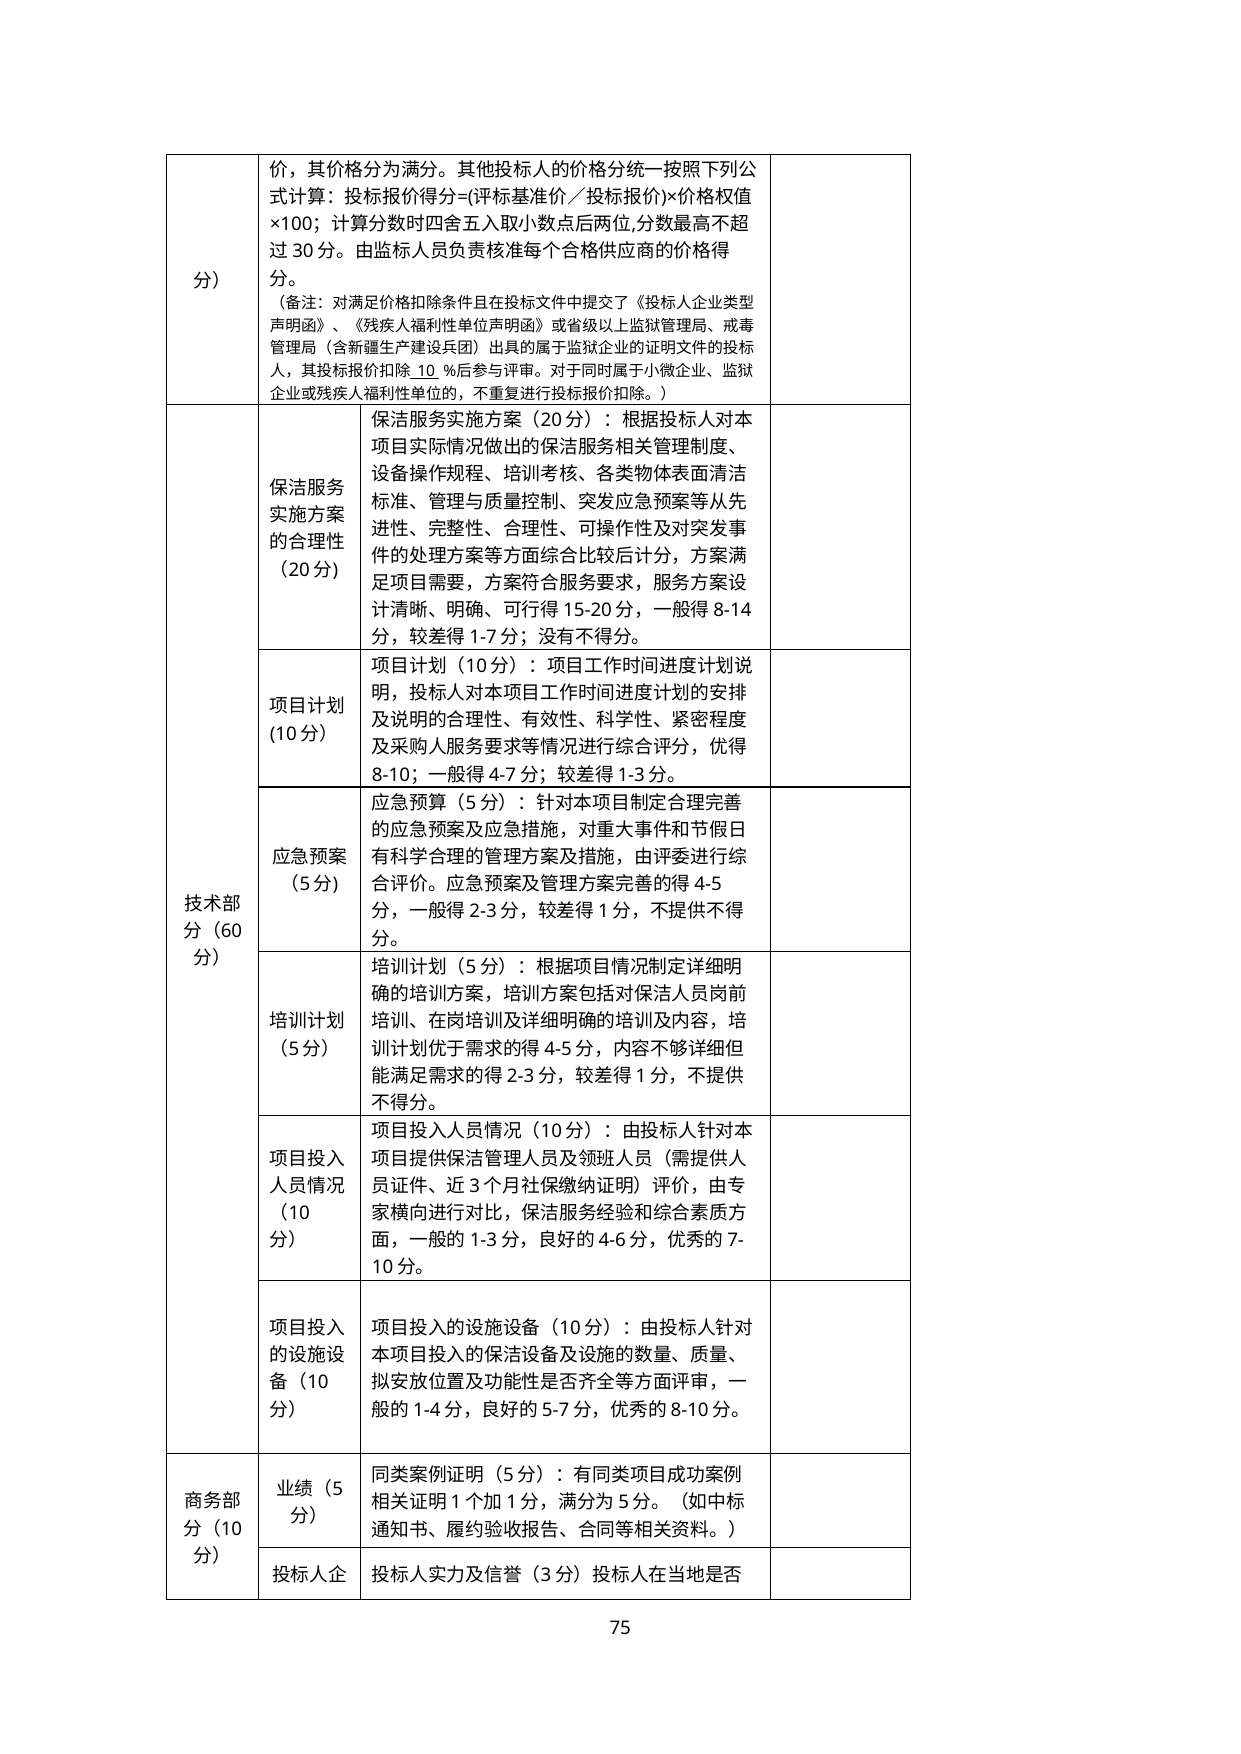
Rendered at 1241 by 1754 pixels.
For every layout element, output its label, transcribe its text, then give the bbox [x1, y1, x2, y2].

table_cell [771, 650, 910, 786]
table_cell [771, 1548, 910, 1599]
table_cell 投标人企业实力及信誉情况（3分） [259, 1548, 360, 1599]
table_cell [771, 1281, 910, 1453]
table_cell [771, 788, 910, 951]
table_cell [771, 1454, 910, 1547]
table_cell 培训计划（5分）：根据项目情况制定详细明确的培训方案，培训方案包括对保洁人员岗前培训、在岗培训及详细明确的培训及内容，培训计划优于需求的得4-5分，内容不够详细但能满足需求的得2-3分，较差得1分，不提供不得分。 [361, 952, 770, 1115]
table_cell [771, 1116, 910, 1280]
table_cell 保洁服务实施方案（20分）：根据投标人对本项目实际情况做出的保洁服务相关管理制度、设备操作规程、培训考核、各类物体表面清洁标准、管理与质量控制、突发应急预案等从先进性、完整性、合理性、可操作性及对突发事件的处理方案等方面综合比较后计分，方案满足项目需要，方案符合服务要求，服务方案设计清晰、明确、可行得15-20分，一般得8-14分，较差得1-7分；没有不得分。 [361, 405, 770, 649]
table_cell 项目投入人员情况（10分）：由投标人针对本项目提供保洁管理人员及领班人员（需提供人员证件、近3个月社保缴纳证明）评价，由专家横向进行对比，保洁服务经验和综合素质方面，一般的 1-3分，良好的4-6分，优秀的7-10分。 [361, 1116, 770, 1280]
table_cell 价格部分（30分） [167, 155, 258, 404]
table_cell 项目计划(10分） [259, 650, 360, 786]
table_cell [361, 1548, 770, 1599]
table_cell 应急预案（5分) [259, 788, 360, 951]
table_cell 项目投入的设施设备（10分） [259, 1281, 360, 1453]
table_cell 商务部分（10分） [167, 1454, 258, 1599]
table_cell 项目计划（10分）：项目工作时间进度计划说明，投标人对本项目工作时间进度计划的安排及说明的合理性、有效性、科学性、紧密程度及采购人服务要求等情况进行综合评分，优得8-10；一般得4-7分；较差得1-3分。 [361, 650, 770, 786]
table_cell [771, 155, 910, 404]
table_cell 保洁服务实施方案的合理性（20分) [259, 405, 360, 649]
table_cell 培训计划（5分） [259, 952, 360, 1115]
table_cell 项目投入的设施设备（10分）：由投标人针对本项目投入的保洁设备及设施的数量、质量、拟安放位置及功能性是否齐全等方面评审，一般的1-4分，良好的5-7分，优秀的8-10分。 [361, 1281, 770, 1453]
table_cell 技术部分（60分） [167, 405, 258, 1453]
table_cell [259, 155, 770, 404]
table_cell 业绩（5分） [259, 1454, 360, 1547]
table_cell [771, 952, 910, 1115]
table_cell 项目投入人员情况（10分） [259, 1116, 360, 1280]
table_cell 同类案例证明（5分）：有同类项目成功案例相关证明1个加1分，满分为5分。（如中标通知书、履约验收报告、合同等相关资料。） [361, 1454, 770, 1547]
table_cell 应急预算（5分）：针对本项目制定合理完善的应急预案及应急措施，对重大事件和节假日有科学合理的管理方案及措施，由评委进行综合评价。应急预案及管理方案完善的得4-5分，一般得2-3分，较差得1分，不提供不得分。 [361, 788, 770, 951]
table_cell [771, 405, 910, 649]
